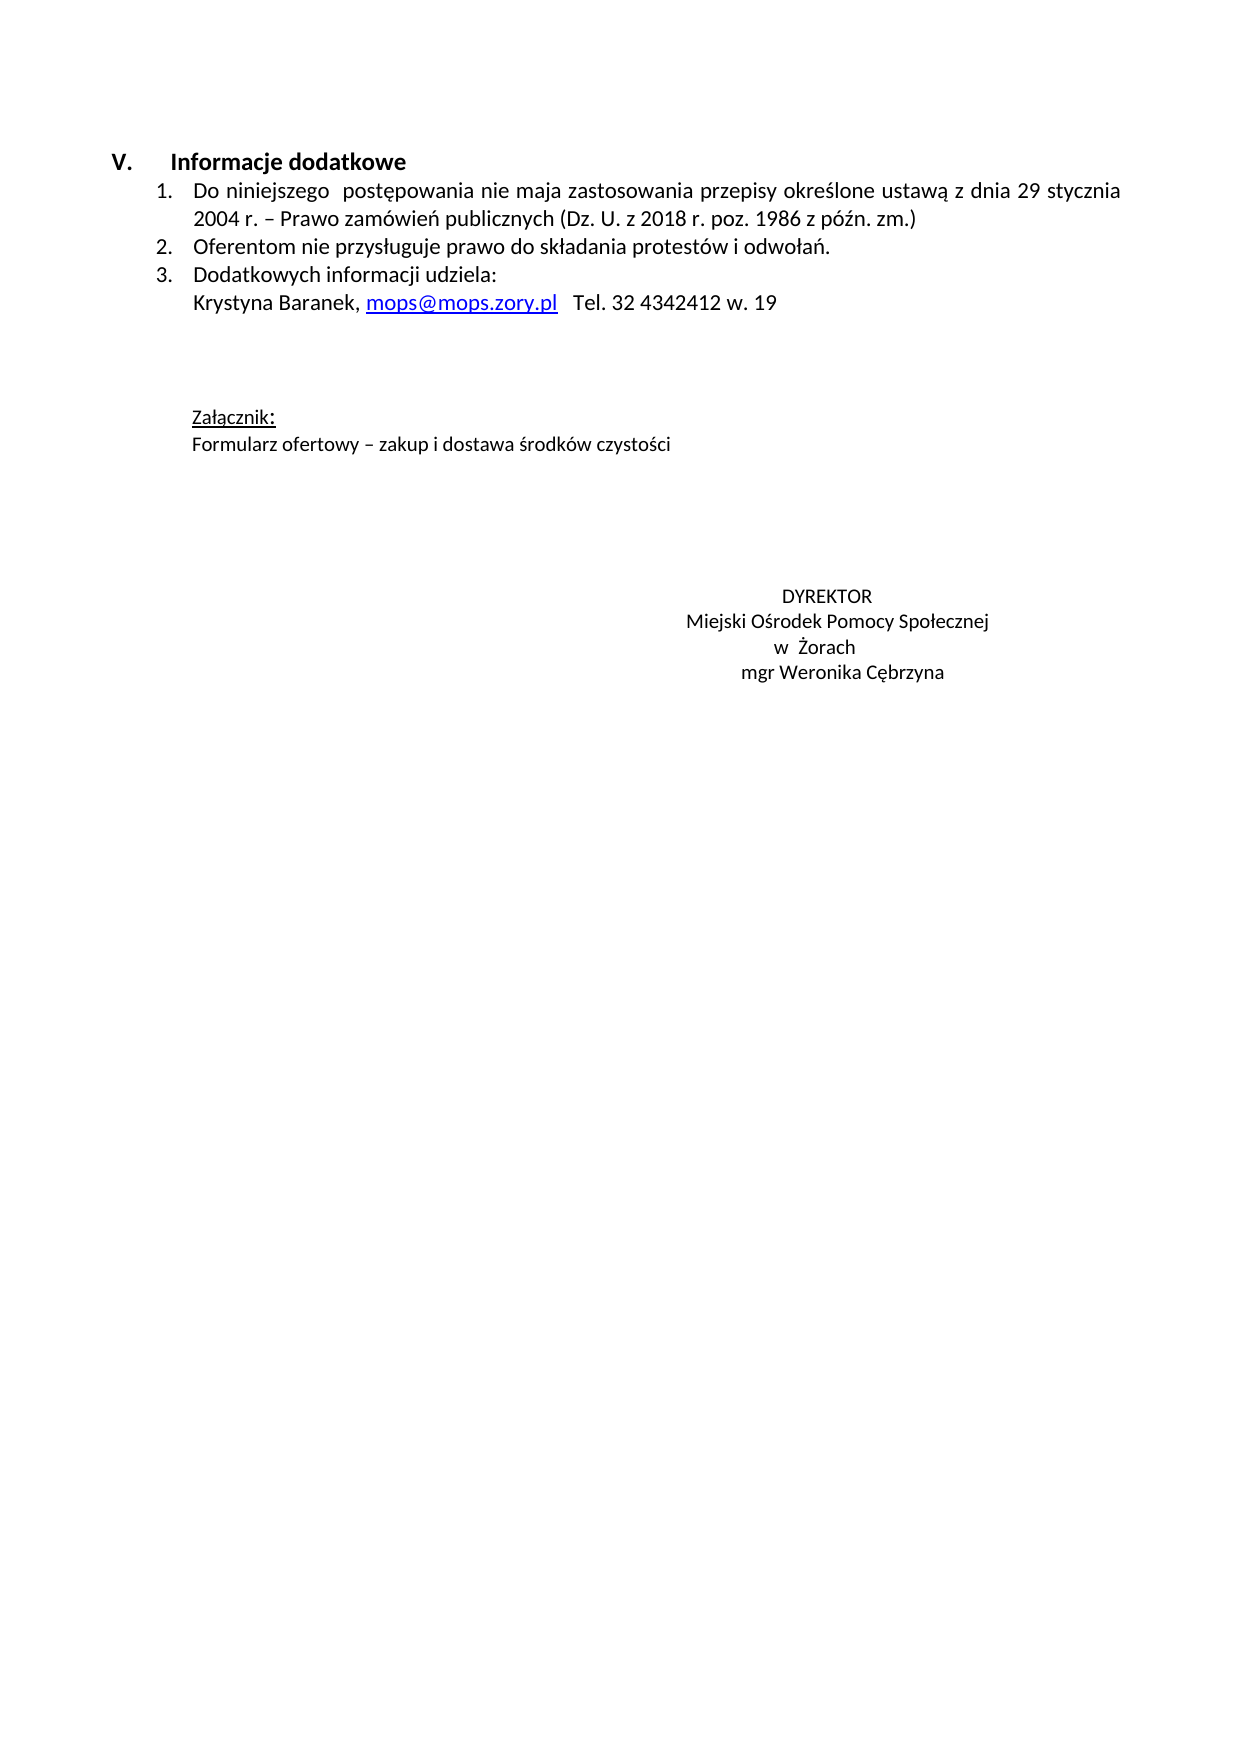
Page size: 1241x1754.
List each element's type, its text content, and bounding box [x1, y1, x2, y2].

list Do niniejszego postępowania nie maja zastosowania przepisy określone ustawą z dnia 29 stycznia 2004 r. – Prawo zamówień publicznych (Dz. U. z 2018 r. poz. 1986 z późn. zm.) [156, 176, 1122, 232]
text Miejski Ośrodek Pomocy Społecznej [118, 609, 1122, 634]
text DYREKTOR [118, 583, 1122, 609]
list Dodatkowych informacji udziela: [156, 260, 1122, 288]
text mgr Weronika Cębrzyna [118, 659, 1122, 685]
list Oferentom nie przysługuje prawo do składania protestów i odwołań. [156, 232, 1122, 260]
text Krystyna Baranek, mops@mops.zory.pl Tel. 32 4342412 w. 19 [193, 288, 1122, 316]
list Informacje dodatkowe [133, 146, 1122, 176]
text w Żorach [118, 634, 1122, 659]
text Formularz ofertowy – zakup i dostawa środków czystości [192, 431, 1122, 456]
text Załącznik: [192, 400, 1122, 431]
